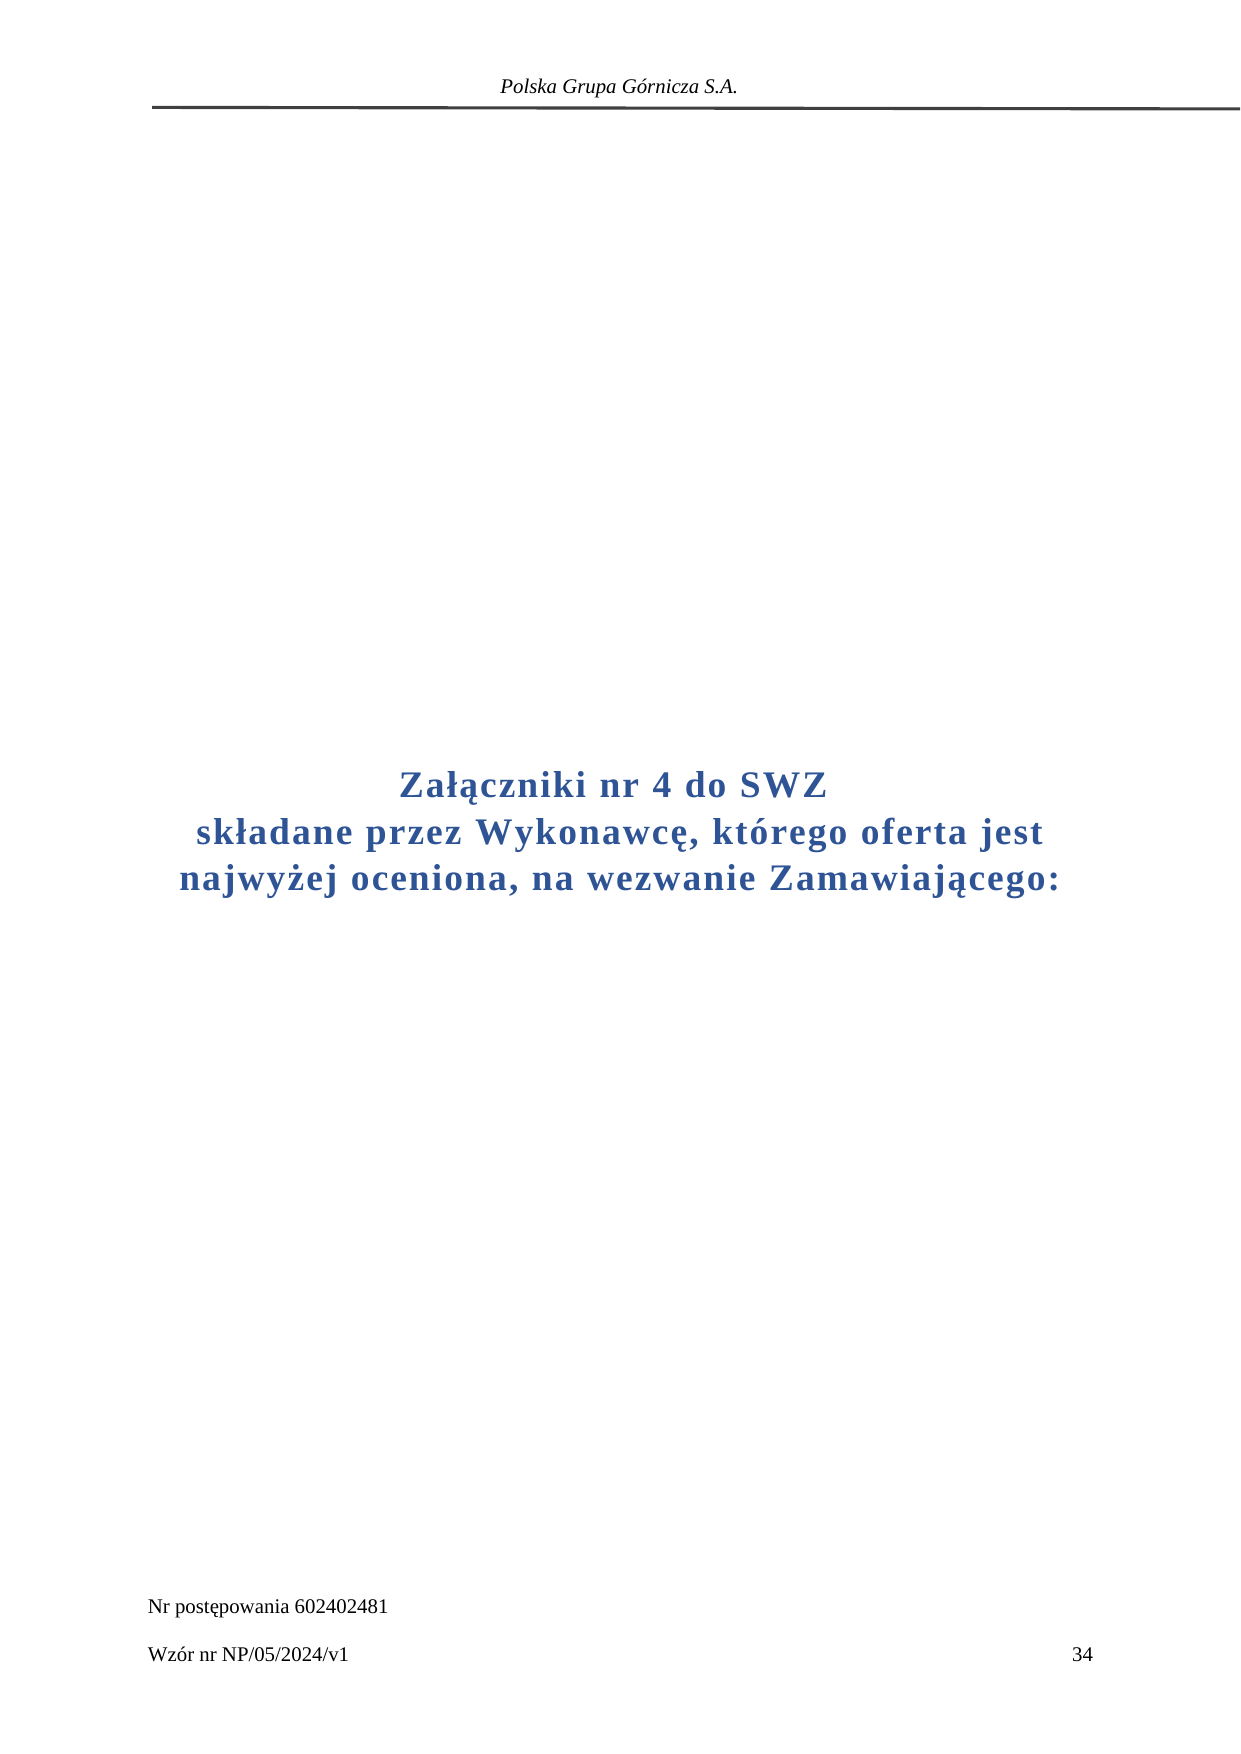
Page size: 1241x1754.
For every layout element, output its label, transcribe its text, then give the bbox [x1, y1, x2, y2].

text Załączniki nr 4 do SWZ składane przez Wykonawcę, którego oferta jest najwyżej oceniona, na wezwanie Zamawiającego: [148, 763, 1093, 899]
